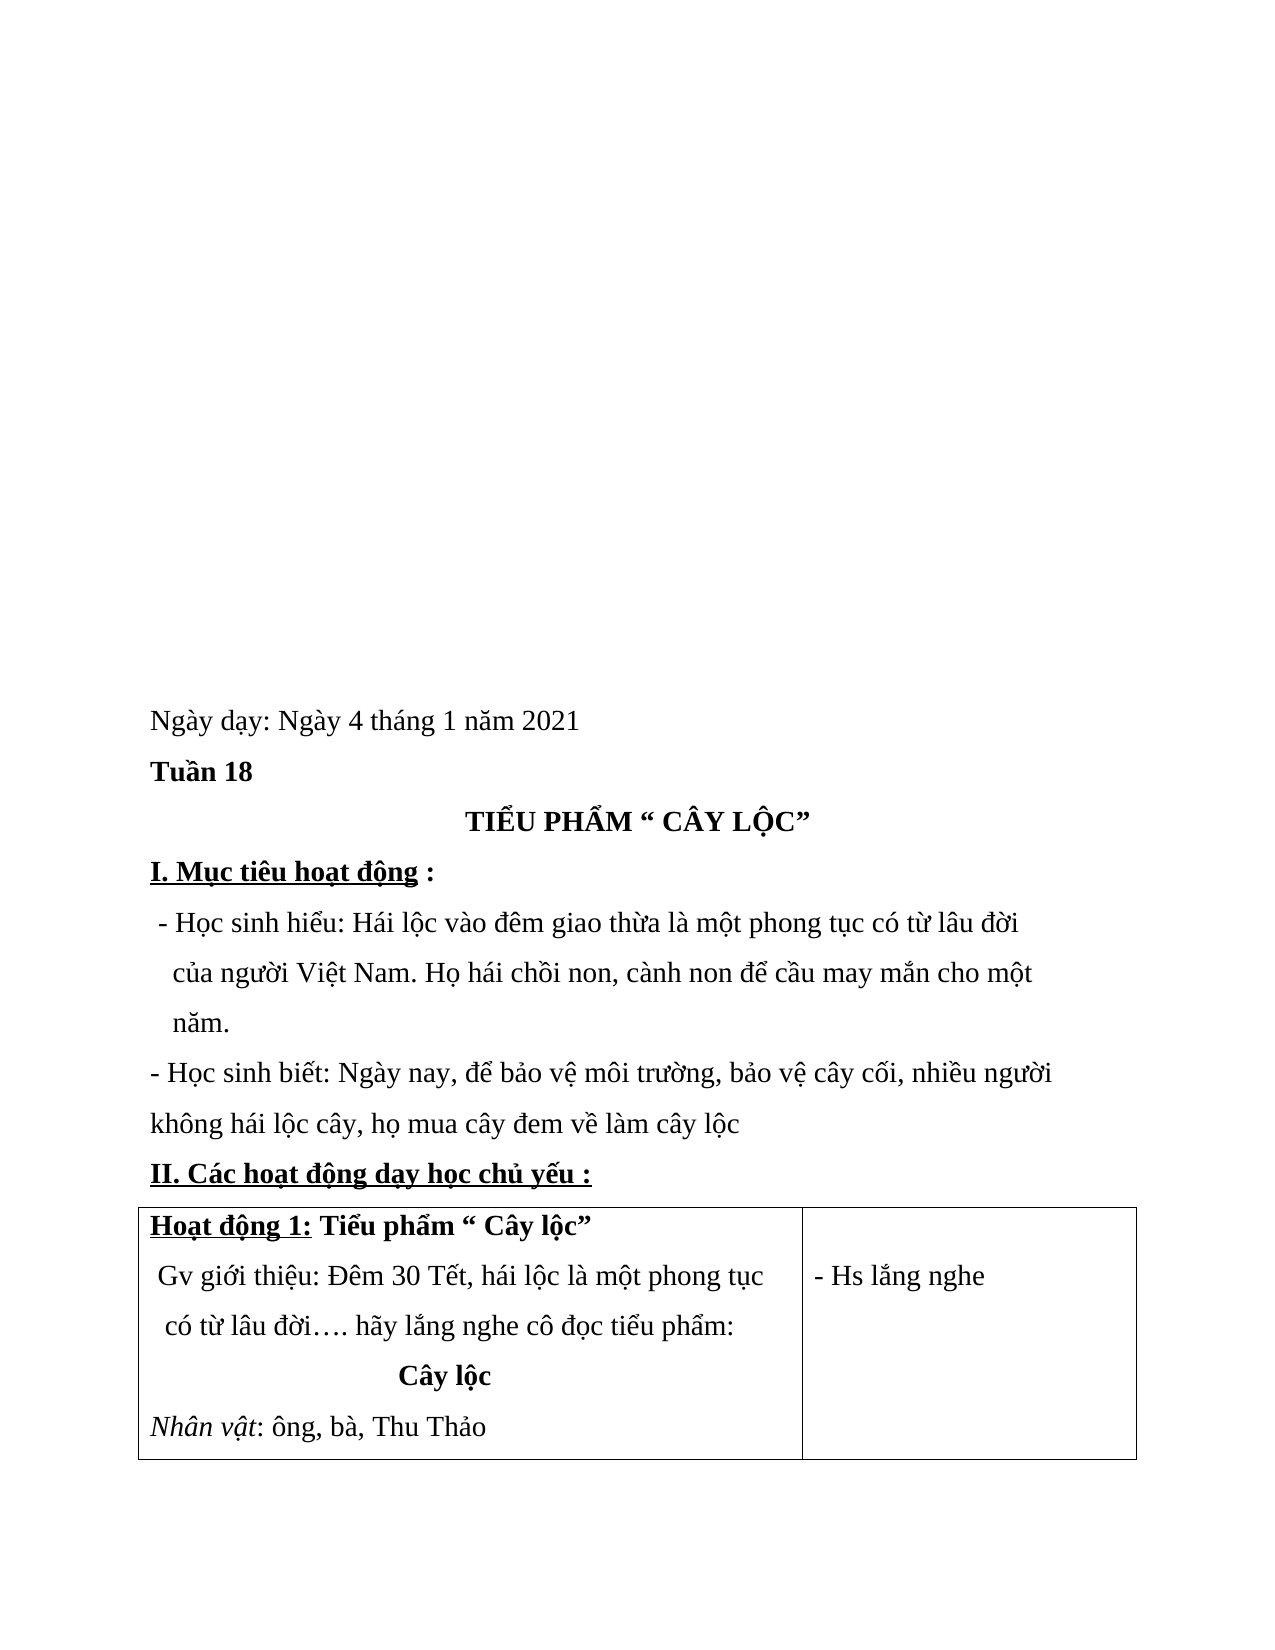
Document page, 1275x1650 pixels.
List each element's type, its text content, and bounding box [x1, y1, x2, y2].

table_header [139, 1208, 802, 1459]
text của người Việt Nam. Họ hái chồi non, cành non để cầu may mắn cho một [158, 955, 1125, 988]
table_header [803, 1208, 1136, 1459]
text - Học sinh hiểu: Hái lộc vào đêm giao thừa là một phong tục có từ lâu đời [158, 905, 1125, 938]
text năm. [158, 1005, 1125, 1039]
text - Học sinh biết: Ngày nay, để bảo vệ môi trường, bảo vệ cây cối, nhiều người không hái lộc cây, họ mua cây đem về làm cây lộc [150, 1056, 1125, 1139]
text Tuần 18 [150, 754, 1125, 787]
text TIỂU PHẨM “ CÂY LỘC” [150, 804, 1125, 838]
text I. Mục tiêu hoạt động : [150, 854, 1125, 888]
text Ngày dạy: Ngày 4 tháng 1 năm 2021 [150, 703, 1125, 737]
text II. Các hoạt động dạy học chủ yếu : [150, 1156, 1125, 1190]
